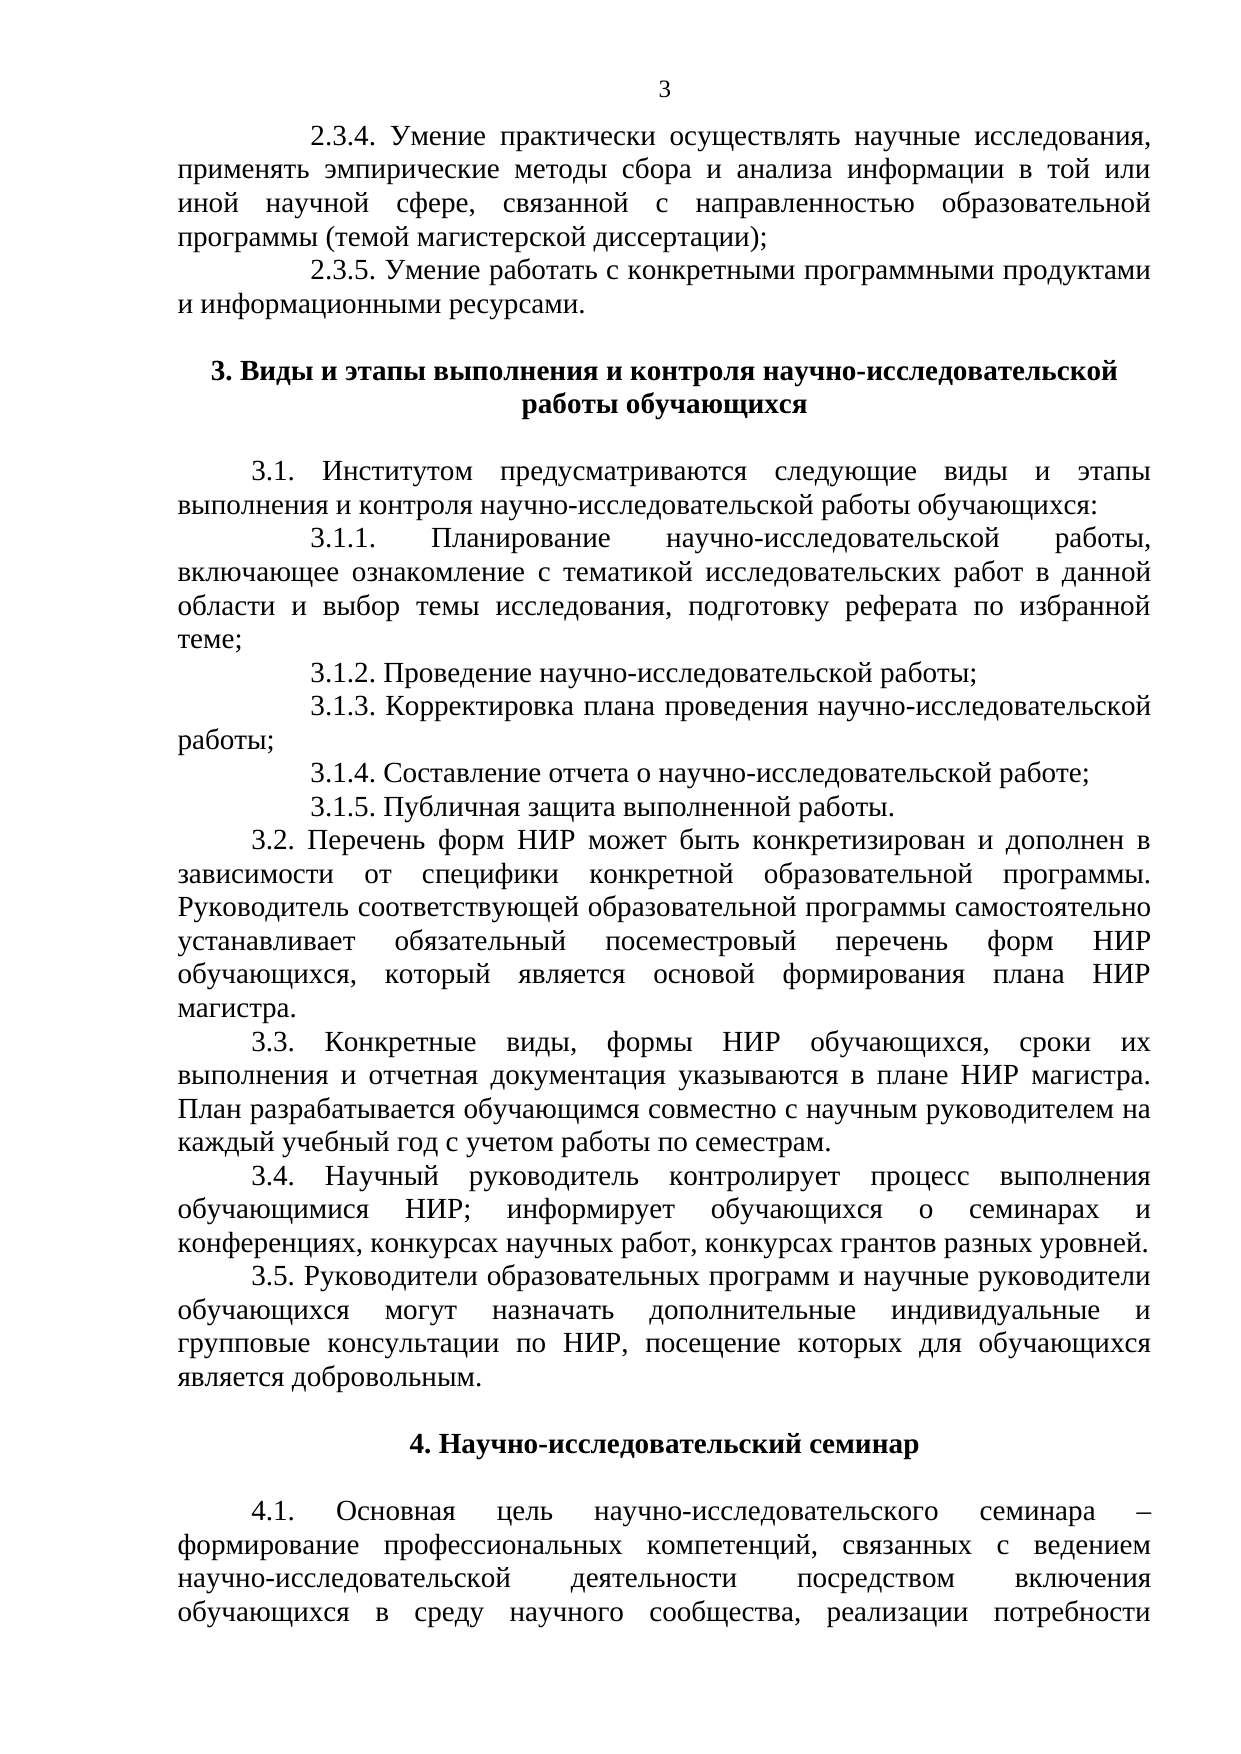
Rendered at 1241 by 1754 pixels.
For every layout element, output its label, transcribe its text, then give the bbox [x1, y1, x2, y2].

text 3.1.2. Проведение научно-исследовательской работы; [177, 655, 1152, 688]
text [177, 1493, 1152, 1627]
text 2.3.4. Умение практически осуществлять научные исследования, применять эмпирические методы сбора и анализа информации в той или иной научной сфере, связанной с направленностью образовательной программы (темой магистерской диссертации); [177, 118, 1152, 252]
text 3.3. Конкретные виды, формы НИР обучающихся, сроки их выполнения и отчетная документация указываются в плане НИР магистра. План разрабатывается обучающимся совместно с научным руководителем на каждый учебный год с учетом работы по семестрам. [177, 1024, 1152, 1158]
text 3.4. Научный руководитель контролирует процесс выполнения обучающимися НИР; информирует обучающихся о семинарах и конференциях, конкурсах научных работ, конкурсах грантов разных уровней. [177, 1158, 1152, 1258]
text 2.3.5. Умение работать с конкретными программными продуктами и информационными ресурсами. [177, 252, 1152, 319]
text 4. Научно-исследовательский семинар [177, 1426, 1152, 1460]
text 3.1.4. Составление отчета о научно-исследовательской работе; [177, 755, 1152, 789]
text 3.5. Руководители образовательных программ и научные руководители обучающихся могут назначать дополнительные индивидуальные и групповые консультации по НИР, посещение которых для обучающихся является добровольным. [177, 1258, 1152, 1393]
text 3.2. Перечень форм НИР может быть конкретизирован и дополнен в зависимости от специфики конкретной образовательной программы. Руководитель соответствующей образовательной программы самостоятельно устанавливает обязательный посеместровый перечень форм НИР обучающихся, который является основой формирования плана НИР магистра. [177, 822, 1152, 1024]
text 3.1. Институтом предусматриваются следующие виды и этапы выполнения и контроля научно-исследовательской работы обучающихся: [177, 453, 1152, 521]
text 3.1.1. Планирование научно-исследовательской работы, включающее ознакомление с тематикой исследовательских работ в данной области и выбор темы исследования, подготовку реферата по избранной теме; [177, 521, 1152, 655]
text 3. Виды и этапы выполнения и контроля научно-исследовательской работы обучающихся [177, 353, 1152, 420]
text 3.1.3. Корректировка плана проведения научно-исследовательской работы; [177, 688, 1152, 755]
text 3.1.5. Публичная защита выполненной работы. [177, 789, 1152, 822]
